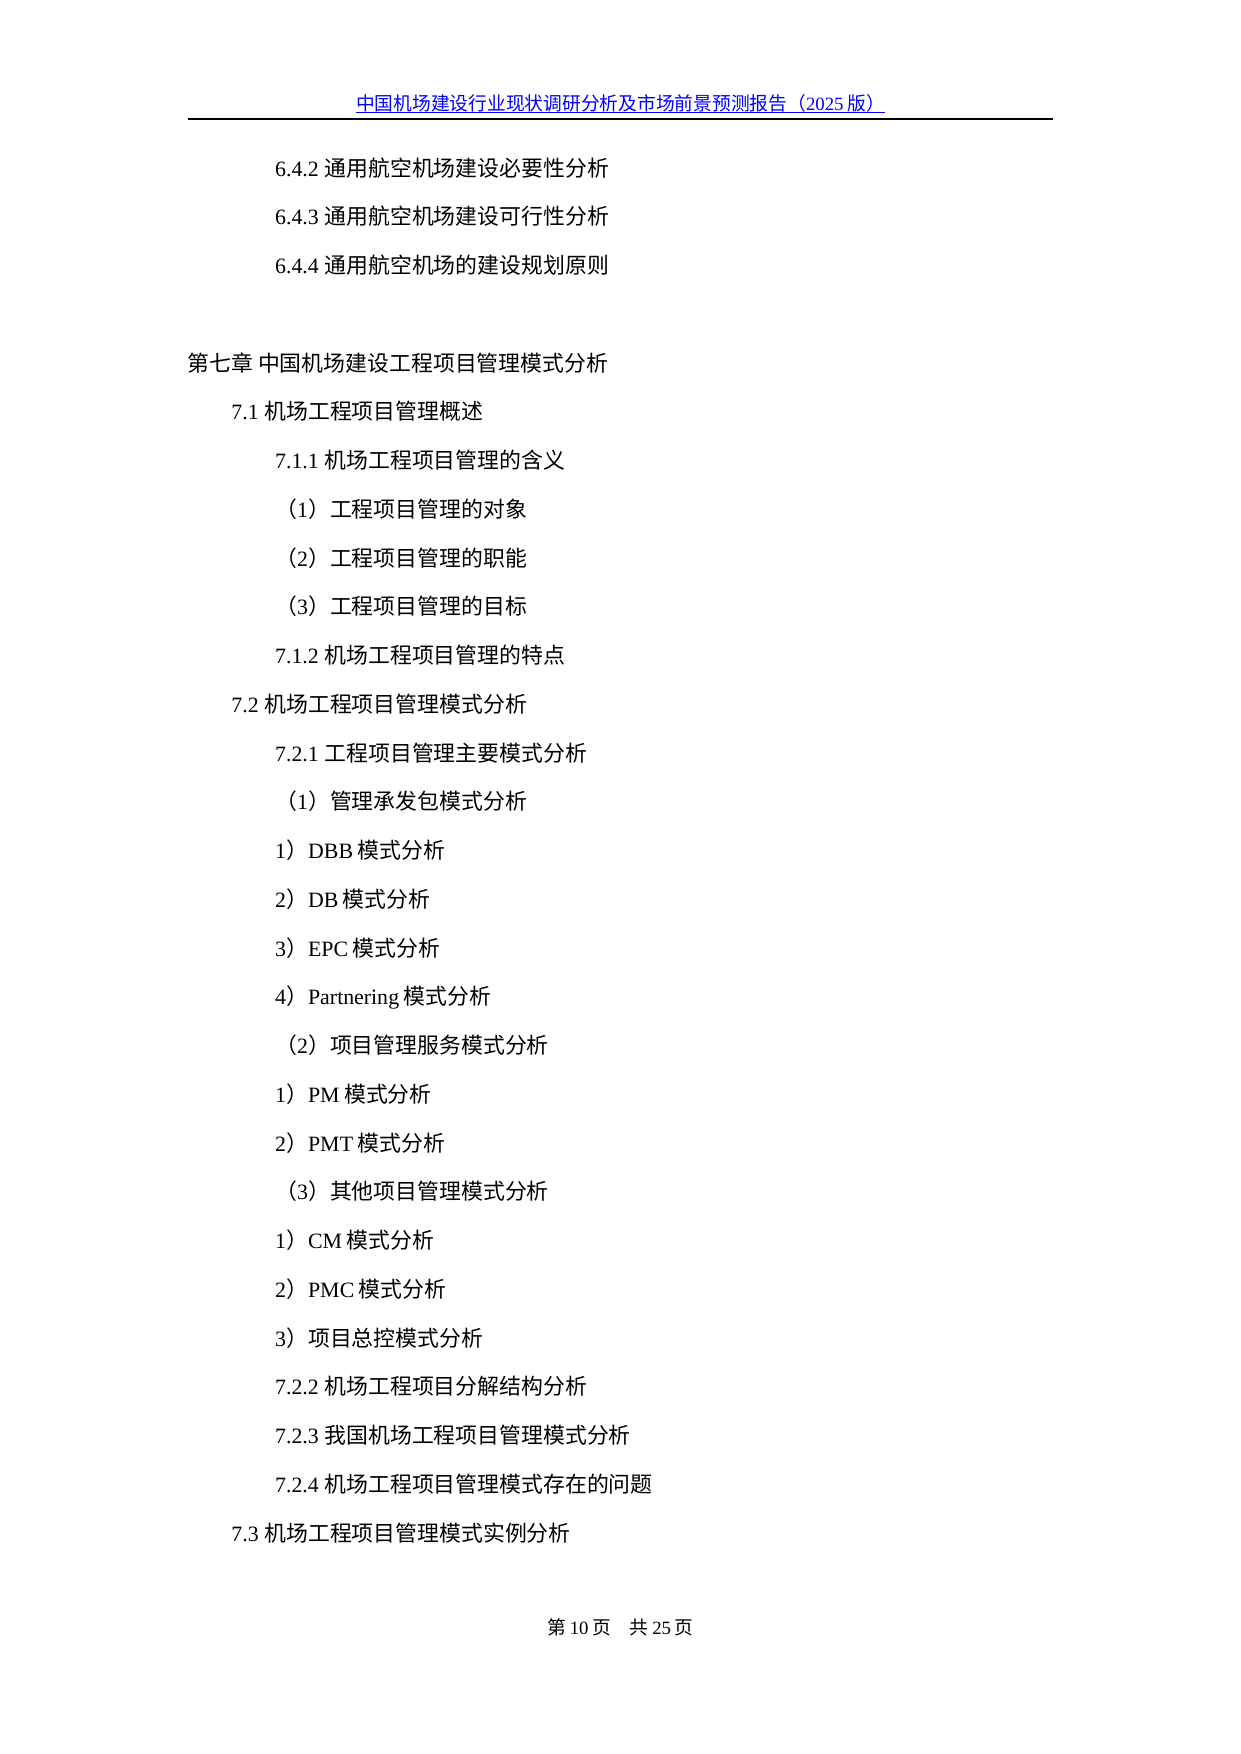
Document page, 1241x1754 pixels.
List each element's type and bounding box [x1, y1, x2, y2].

text [187, 150, 1053, 1548]
